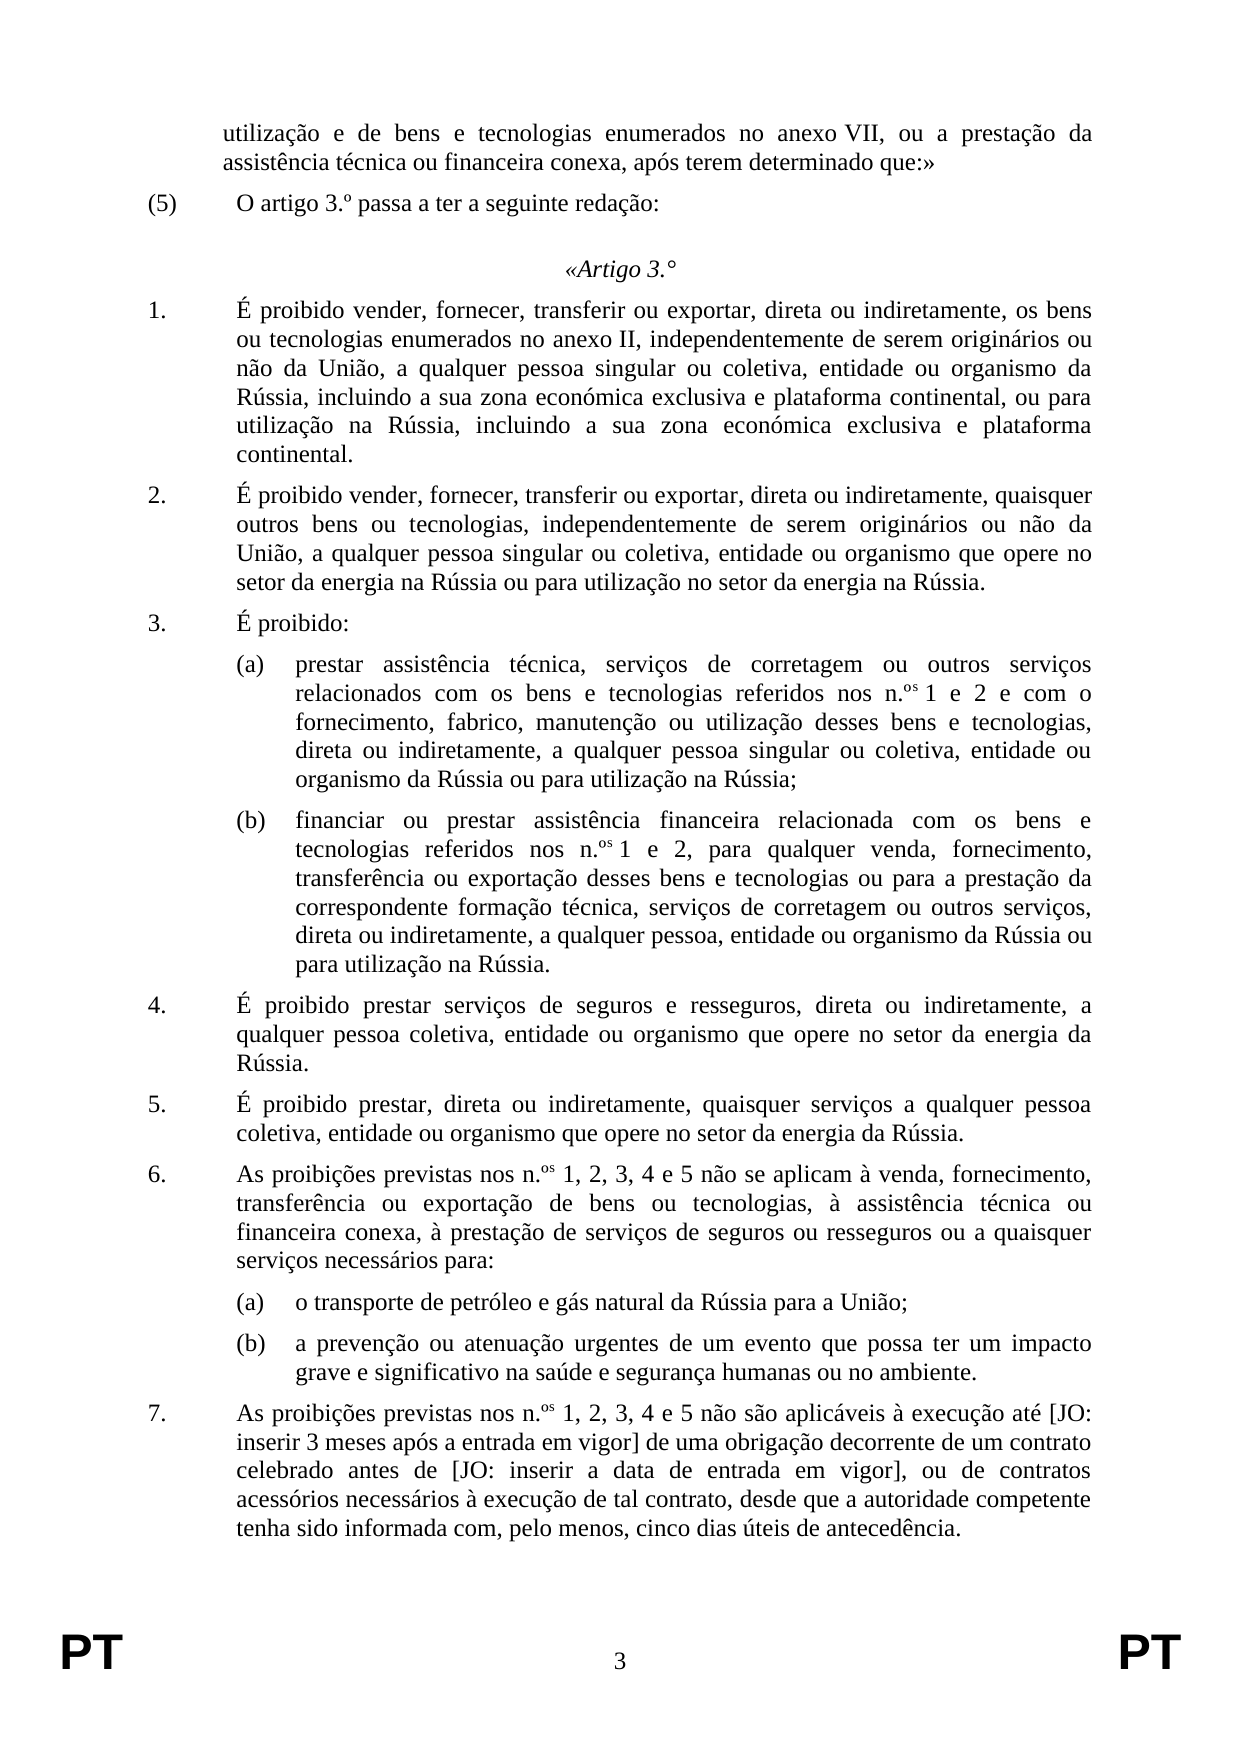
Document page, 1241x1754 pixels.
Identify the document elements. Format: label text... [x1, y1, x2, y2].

text (a) prestar assistência técnica, serviços de corretagem ou outros serviços relacionados com os bens e tecnologias referidos nos n.ºs 1 e 2 e com o fornecimento, fabrico, manutenção ou utilização desses bens e tecnologias, direta ou indiretamente, a qualquer pessoa singular ou coletiva, entidade ou organismo da Rússia ou para utilização na Rússia; [236, 649, 1093, 793]
text 6. As proibições previstas nos n.ºs 1, 2, 3, 4 e 5 não se aplicam à venda, fornecimento, transferência ou exportação de bens ou tecnologias, à assistência técnica ou financeira conexa, à prestação de serviços de seguros ou resseguros ou a quaisquer serviços necessários para: [148, 1159, 1093, 1274]
text 2. É proibido vender, fornecer, transferir ou exportar, direta ou indiretamente, quaisquer outros bens ou tecnologias, independentemente de serem originários ou não da União, a qualquer pessoa singular ou coletiva, entidade ou organismo que opere no setor da energia na Rússia ou para utilização no setor da energia na Rússia. [148, 481, 1093, 596]
text 1. É proibido vender, fornecer, transferir ou exportar, direta ou indiretamente, os bens ou tecnologias enumerados no anexo II, independentemente de serem originários ou não da União, a qualquer pessoa singular ou coletiva, entidade ou organismo da Rússia, incluindo a sua zona económica exclusiva e plataforma continental, ou para utilização na Rússia, incluindo a sua zona económica exclusiva e plataforma continental. [148, 296, 1093, 468]
text «Artigo 3.° [148, 254, 1093, 283]
text (b) a prevenção ou atenuação urgentes de um evento que possa ter um impacto grave e significativo na saúde e segurança humanas ou no ambiente. [236, 1328, 1093, 1386]
text 4. É proibido prestar serviços de seguros e resseguros, direta ou indiretamente, a qualquer pessoa coletiva, entidade ou organismo que opere no setor da energia da Rússia. [148, 991, 1093, 1077]
text 3. É proibido: [148, 608, 1093, 637]
text 7. As proibições previstas nos n.ºs 1, 2, 3, 4 e 5 não são aplicáveis à execução até [JO: inserir 3 meses após a entrada em vigor] de uma obrigação decorrente de um contrato celebrado antes de [JO: inserir a data de entrada em vigor], ou de contratos acessórios necessários à execução de tal contrato, desde que a autoridade competente tenha sido informada com, pelo menos, cinco dias úteis de antecedência. [148, 1398, 1093, 1542]
text 5. É proibido prestar, direta ou indiretamente, quaisquer serviços a qualquer pessoa coletiva, entidade ou organismo que opere no setor da energia da Rússia. [148, 1089, 1093, 1147]
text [223, 118, 1093, 176]
text (5) O artigo 3.º passa a ter a seguinte redação: [148, 188, 1093, 217]
text (a) o transporte de petróleo e gás natural da Rússia para a União; [236, 1287, 1093, 1316]
text (b) financiar ou prestar assistência financeira relacionada com os bens e tecnologias referidos nos n.ºs 1 e 2, para qualquer venda, fornecimento, transferência ou exportação desses bens e tecnologias ou para a prestação da correspondente formação técnica, serviços de corretagem ou outros serviços, direta ou indiretamente, a qualquer pessoa, entidade ou organismo da Rússia ou para utilização na Rússia. [236, 806, 1093, 978]
